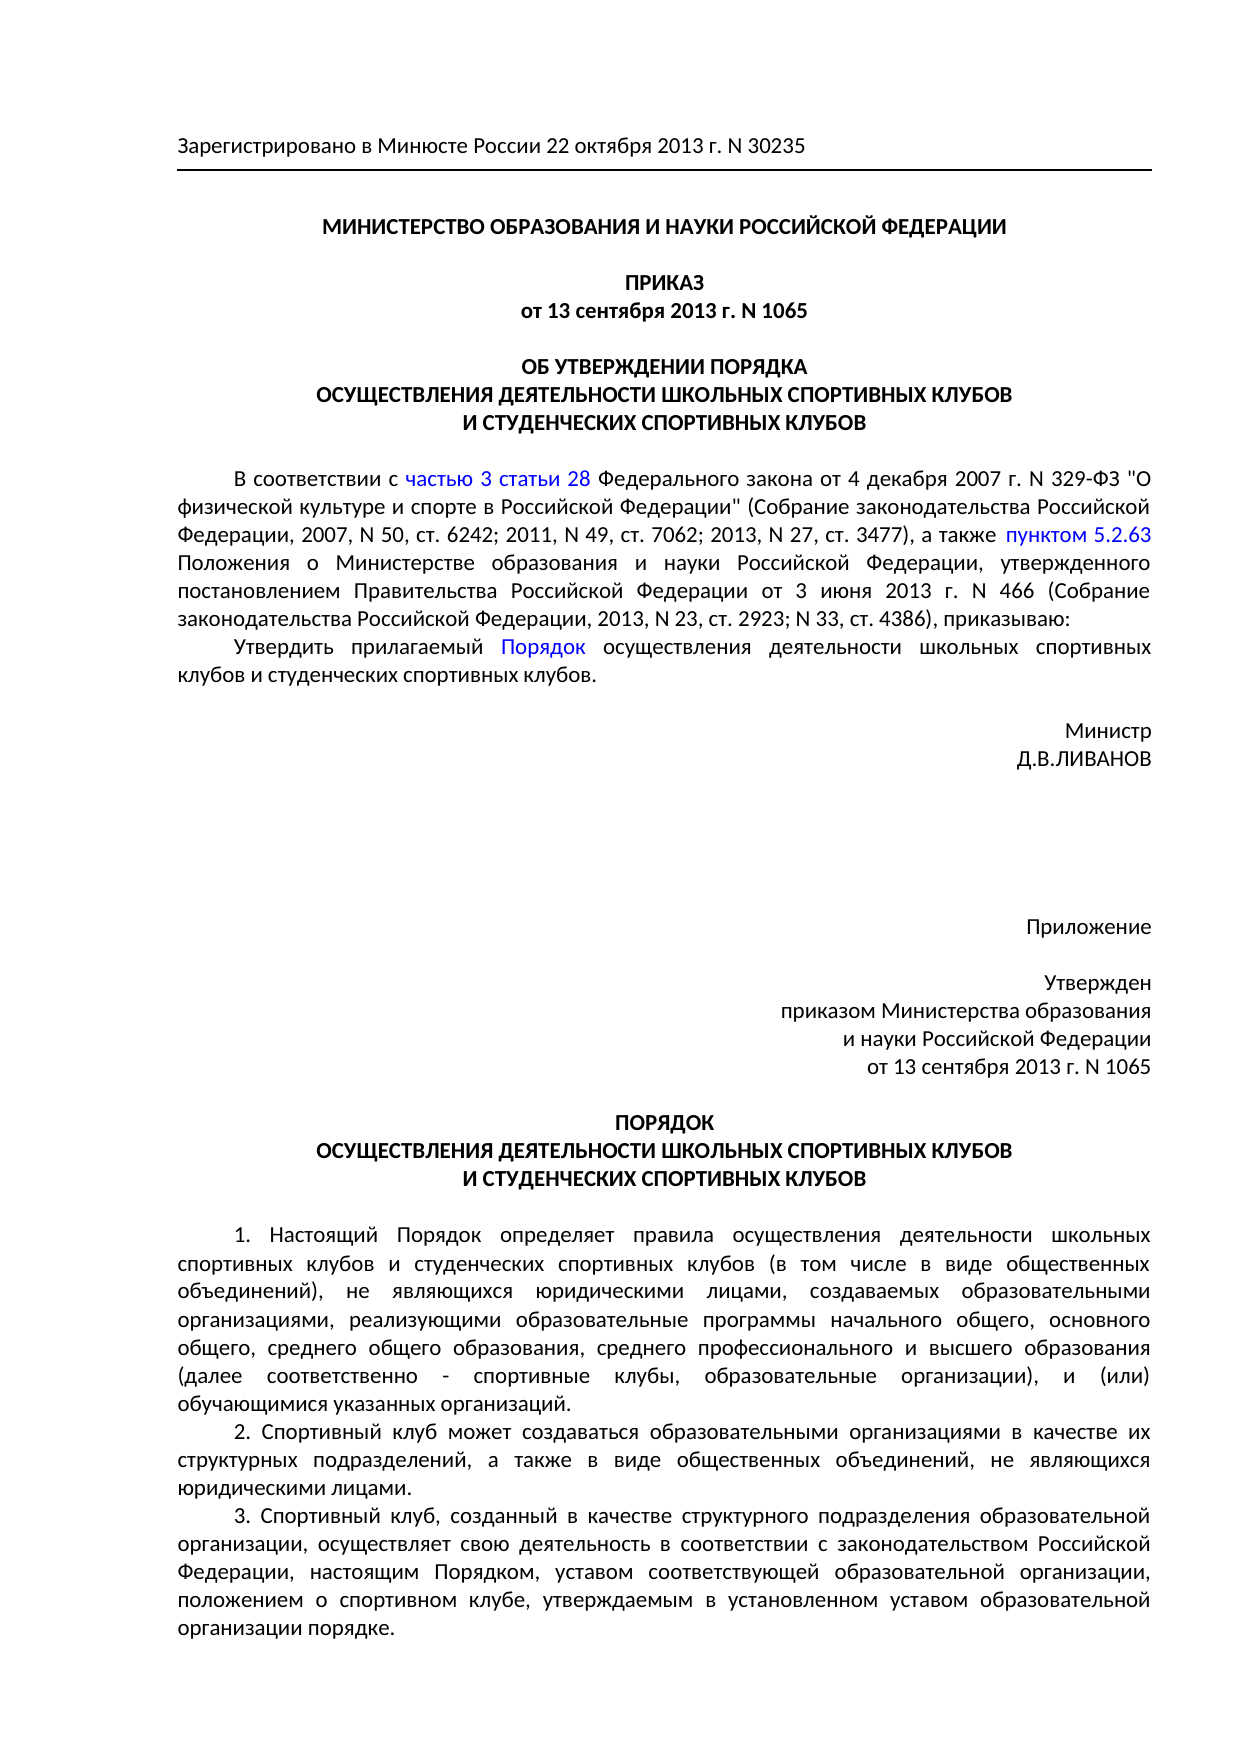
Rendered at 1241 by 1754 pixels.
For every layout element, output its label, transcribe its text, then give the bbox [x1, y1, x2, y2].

text приказом Министерства образования [177, 996, 1152, 1024]
text и науки Российской Федерации [177, 1024, 1152, 1052]
text ОСУЩЕСТВЛЕНИЯ ДЕЯТЕЛЬНОСТИ ШКОЛЬНЫХ СПОРТИВНЫХ КЛУБОВ [177, 380, 1152, 408]
text от 13 сентября 2013 г. N 1065 [177, 296, 1152, 324]
text ПОРЯДОК [177, 1108, 1152, 1137]
text ПРИКАЗ [177, 268, 1152, 296]
text Утвержден [177, 968, 1152, 996]
text ОСУЩЕСТВЛЕНИЯ ДЕЯТЕЛЬНОСТИ ШКОЛЬНЫХ СПОРТИВНЫХ КЛУБОВ [177, 1137, 1152, 1164]
text 2. Спортивный клуб может создаваться образовательными организациями в качестве их структурных подразделений, а также в виде общественных объединений, не являющихся юридическими лицами. [177, 1417, 1152, 1501]
text Утвердить прилагаемый Порядок осуществления деятельности школьных спортивных клубов и студенческих спортивных клубов. [177, 632, 1152, 688]
text Приложение [177, 912, 1152, 940]
text И СТУДЕНЧЕСКИХ СПОРТИВНЫХ КЛУБОВ [177, 1164, 1152, 1193]
text Министр [177, 716, 1152, 744]
text ОБ УТВЕРЖДЕНИИ ПОРЯДКА [177, 352, 1152, 380]
text В соответствии с частью 3 статьи 28 Федерального закона от 4 декабря 2007 г. N 329-ФЗ "О физической культуре и спорте в Российской Федерации" (Собрание законодательства Российской Федерации, 2007, N 50, ст. 6242; 2011, N 49, ст. 7062; 2013, N 27, ст. 3477), а также пунктом 5.2.63 Положения о Министерстве образования и науки Российской Федерации, утвержденного постановлением Правительства Российской Федерации от 3 июня 2013 г. N 466 (Собрание законодательства Российской Федерации, 2013, N 23, ст. 2923; N 33, ст. 4386), приказываю: [177, 464, 1152, 632]
text Зарегистрировано в Минюсте России 22 октября 2013 г. N 30235 [177, 131, 1152, 159]
text Д.В.ЛИВАНОВ [177, 744, 1152, 772]
text И СТУДЕНЧЕСКИХ СПОРТИВНЫХ КЛУБОВ [177, 408, 1152, 436]
text от 13 сентября 2013 г. N 1065 [177, 1052, 1152, 1081]
text 3. Спортивный клуб, созданный в качестве структурного подразделения образовательной организации, осуществляет свою деятельность в соответствии с законодательством Российской Федерации, настоящим Порядком, уставом соответствующей образовательной организации, положением о спортивном клубе, утверждаемым в установленном уставом образовательной организации порядке. [177, 1501, 1152, 1641]
text 1. Настоящий Порядок определяет правила осуществления деятельности школьных спортивных клубов и студенческих спортивных клубов (в том числе в виде общественных объединений), не являющихся юридическими лицами, создаваемых образовательными организациями, реализующими образовательные программы начального общего, основного общего, среднего общего образования, среднего профессионального и высшего образования (далее соответственно - спортивные клубы, образовательные организации), и (или) обучающимися указанных организаций. [177, 1221, 1152, 1417]
text МИНИСТЕРСТВО ОБРАЗОВАНИЯ И НАУКИ РОССИЙСКОЙ ФЕДЕРАЦИИ [177, 212, 1152, 240]
